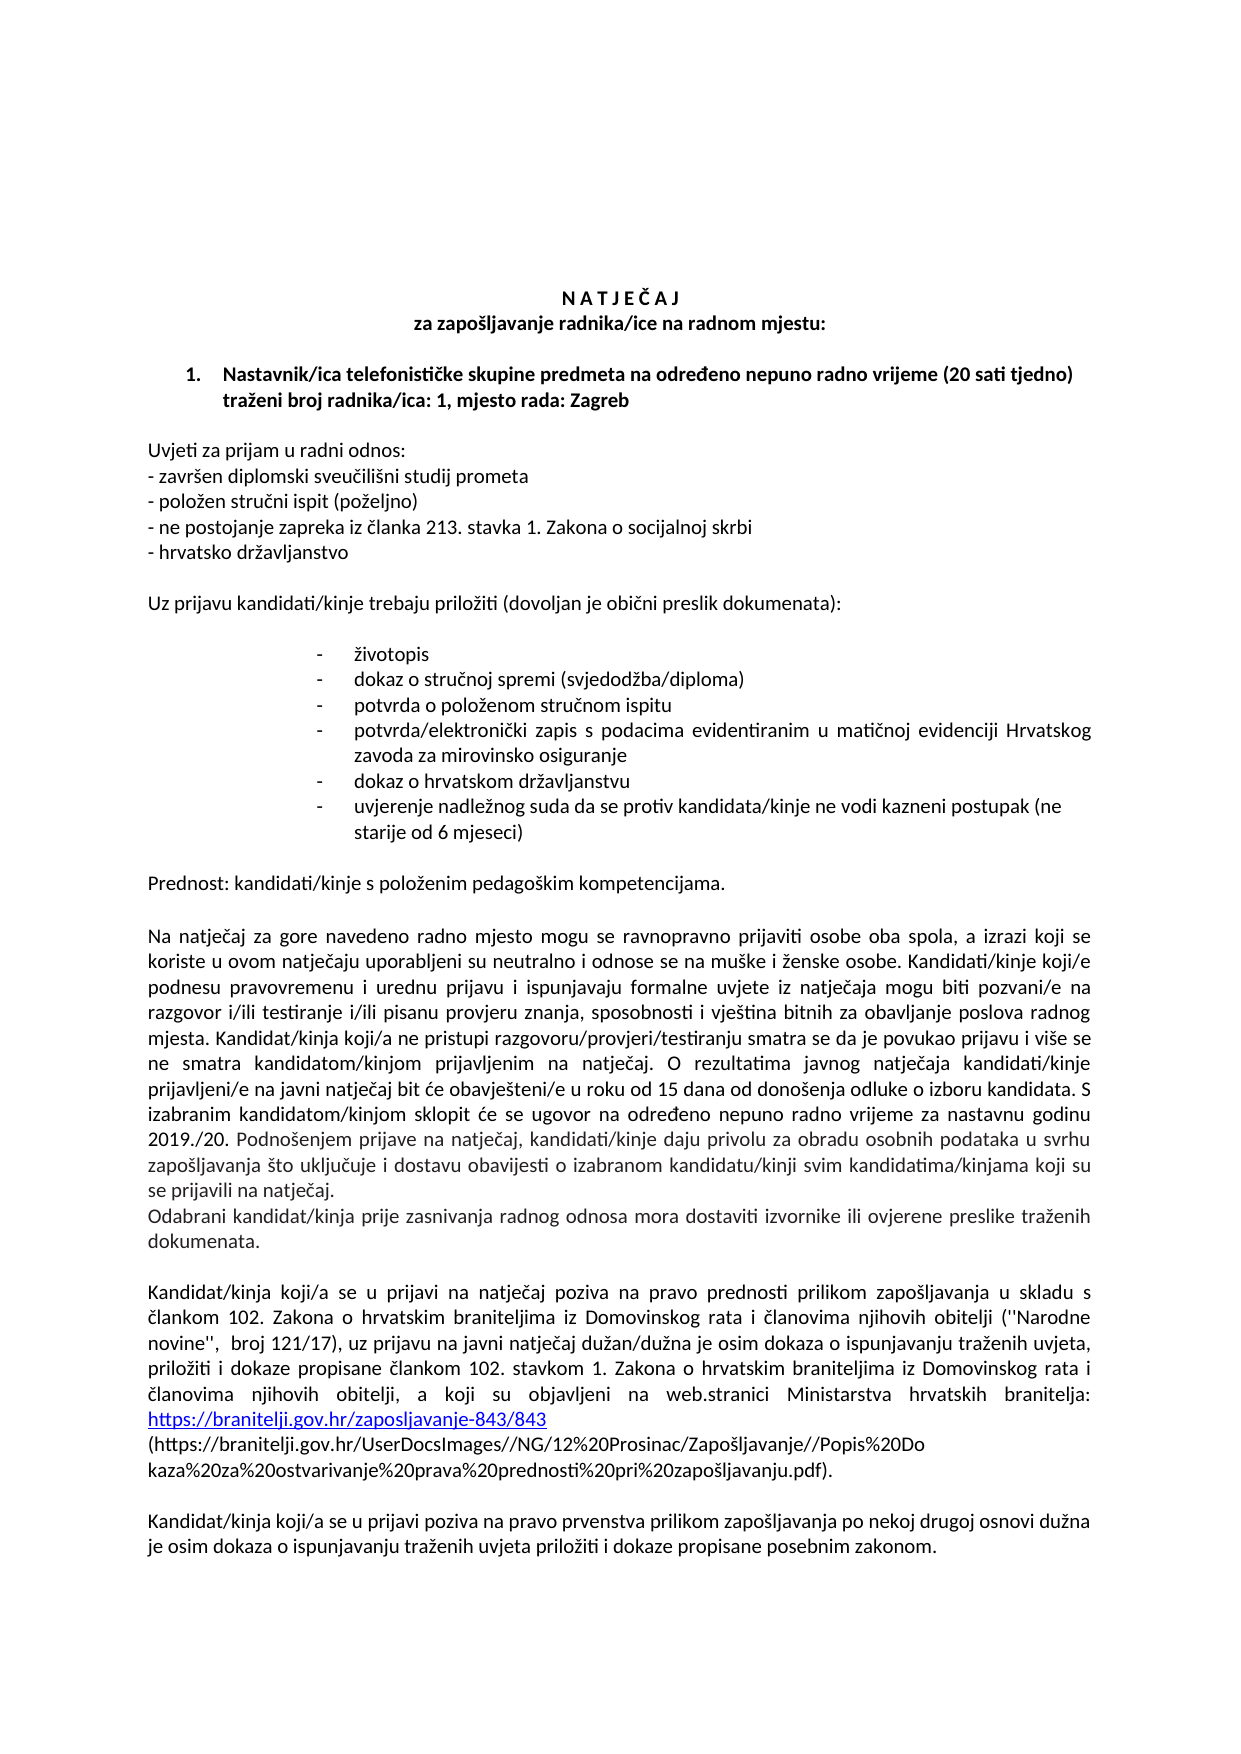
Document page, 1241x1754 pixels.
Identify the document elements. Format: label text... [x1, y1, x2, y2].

text Prednost: kandidati/kinje s položenim pedagoškim kompetencijama. [148, 870, 1093, 895]
text Kandidat/kinja koji/a se u prijavi na natječaj poziva na pravo prednosti prilikom zapošljavanja u skladu s člankom 102. Zakona o hrvatskim braniteljima iz Domovinskog rata i članovima njihovih obitelji (''Narodne novine'', broj 121/17), uz prijavu na javni natječaj dužan/dužna je osim dokaza o ispunjavanju traženih uvjeta, priložiti i dokaze propisane člankom 102. stavkom 1. Zakona o hrvatskim braniteljima iz Domovinskog rata i članovima njihovih obitelji, a koji su objavljeni na web.stranici Ministarstva hrvatskih branitelja: https://branitelji.gov.hr/zaposljavanje-843/843 [148, 1279, 1093, 1432]
list uvjerenje nadležnog suda da se protiv kandidata/kinje ne vodi kazneni postupak (ne starije od 6 mjeseci) [316, 793, 1093, 844]
text - ne postojanje zapreka iz članka 213. stavka 1. Zakona o socijalnoj skrbi [148, 514, 1093, 539]
text Odabrani kandidat/kinja prije zasnivanja radnog odnosa mora dostaviti izvornike ili ovjerene preslike traženih dokumenata. [148, 1203, 1093, 1254]
text Uvjeti za prijam u radni odnos: [148, 438, 1093, 463]
text kaza%20za%20ostvarivanje%20prava%20prednosti%20pri%20zapošljavanju.pdf). [148, 1457, 1093, 1482]
text Na natječaj za gore navedeno radno mjesto mogu se ravnopravno prijaviti osobe oba spola, a izrazi koji se koriste u ovom natječaju uporabljeni su neutralno i odnose se na muške i ženske osobe. Kandidati/kinje koji/e podnesu pravovremenu i urednu prijavu i ispunjavaju formalne uvjete iz natječaja mogu biti pozvani/e na razgovor i/ili testiranje i/ili pisanu provjeru znanja, sposobnosti i vještina bitnih za obavljanje poslova radnog mjesta. Kandidat/kinja koji/a ne pristupi razgovoru/provjeri/testiranju smatra se da je povukao prijavu i više se ne smatra kandidatom/kinjom prijavljenim na natječaj. O rezultatima javnog natječaja kandidati/kinje prijavljeni/e na javni natječaj bit će obavješteni/e u roku od 15 dana od donošenja odluke o izboru kandidata. S izabranim kandidatom/kinjom sklopit će se ugovor na određeno nepuno radno vrijeme za nastavnu godinu 2019./20. Podnošenjem prijave na natječaj, kandidati/kinje daju privolu za obradu osobnih podataka u svrhu zapošljavanja što uključuje i dostavu obavijesti o izabranom kandidatu/kinji svim kandidatima/kinjama koji su se prijavili na natječaj. [148, 923, 1093, 1203]
text (https://branitelji.gov.hr/UserDocsImages//NG/12%20Prosinac/Zapošljavanje//Popis%20Do [148, 1432, 1093, 1457]
list Nastavnik/ica telefonističke skupine predmeta na određeno nepuno radno vrijeme (20 sati tjedno) [185, 361, 1093, 387]
text traženi broj radnika/ica: 1, mjesto rada: Zagreb [148, 387, 1093, 412]
text - završen diplomski sveučilišni studij prometa [148, 463, 1093, 488]
list potvrda o položenom stručnom ispitu [316, 692, 1093, 717]
text N A T J E Č A J [148, 285, 1093, 311]
list dokaz o stručnoj spremi (svjedodžba/diploma) [316, 666, 1093, 692]
list potvrda/elektronički zapis s podacima evidentiranim u matičnoj evidenciji Hrvatskog zavoda za mirovinsko osiguranje [316, 717, 1093, 768]
list životopis [316, 641, 1093, 666]
text - hrvatsko državljanstvo [148, 539, 1093, 565]
text Kandidat/kinja koji/a se u prijavi poziva na pravo prvenstva prilikom zapošljavanja po nekoj drugoj osnovi dužna je osim dokaza o ispunjavanju traženih uvjeta priložiti i dokaze propisane posebnim zakonom. [148, 1508, 1093, 1559]
text Uz prijavu kandidati/kinje trebaju priložiti (dovoljan je obični preslik dokumenata): [148, 590, 1093, 616]
text za zapošljavanje radnika/ice na radnom mjestu: [148, 311, 1093, 336]
list dokaz o hrvatskom državljanstvu [316, 768, 1093, 793]
text - položen stručni ispit (poželjno) [148, 488, 1093, 514]
